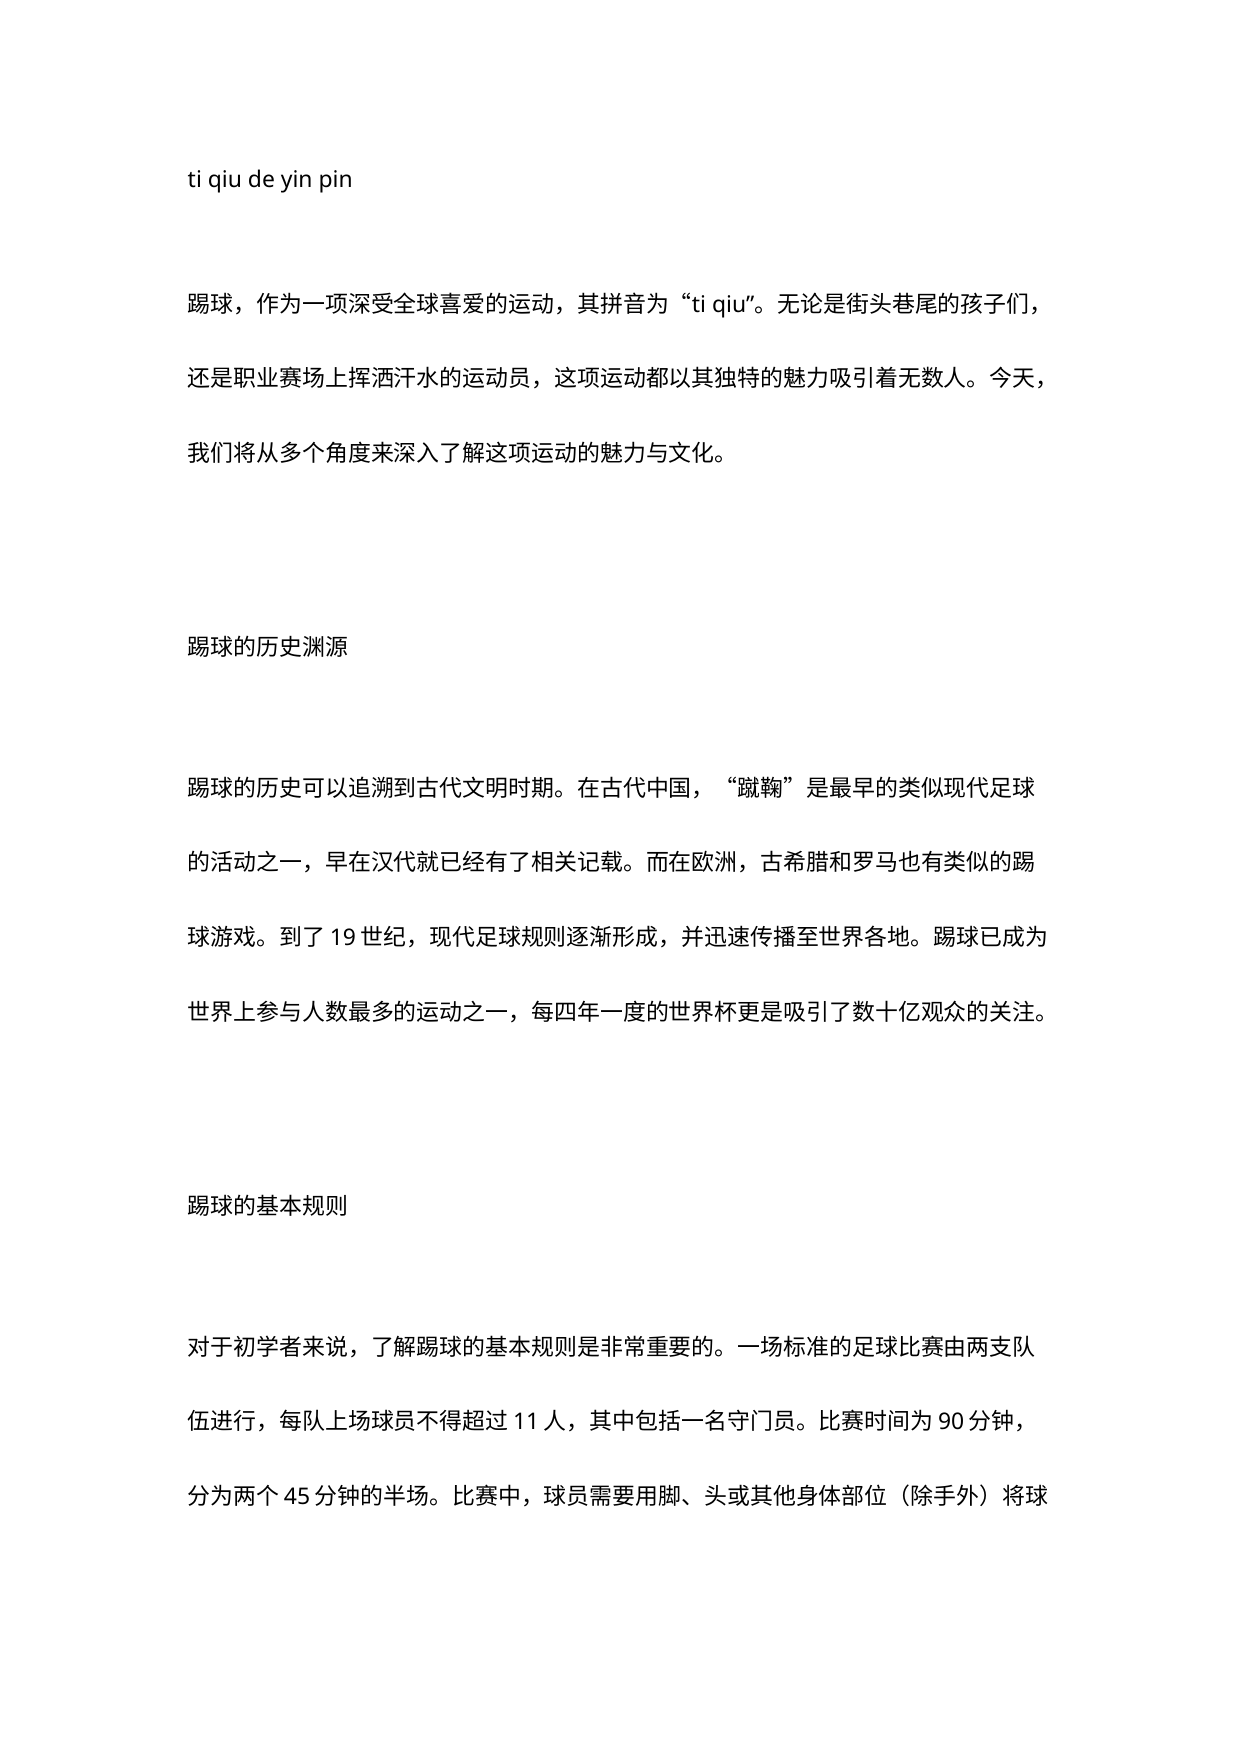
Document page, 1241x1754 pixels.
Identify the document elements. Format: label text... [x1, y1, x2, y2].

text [187, 1312, 1053, 1527]
text ti qiu de yin pin [187, 162, 1053, 194]
text 踢球的历史渊源 [187, 613, 1053, 678]
text 踢球的基本规则 [187, 1172, 1053, 1237]
text 踢球的历史可以追溯到古代文明时期。在古代中国，“蹴鞠”是最早的类似现代足球的活动之一，早在汉代就已经有了相关记载。而在欧洲，古希腊和罗马也有类似的踢球游戏。到了19世纪，现代足球规则逐渐形成，并迅速传播至世界各地。踢球已成为世界上参与人数最多的运动之一，每四年一度的世界杯更是吸引了数十亿观众的关注。 [187, 754, 1053, 1043]
text 踢球，作为一项深受全球喜爱的运动，其拼音为“ti qiu”。无论是街头巷尾的孩子们，还是职业赛场上挥洒汗水的运动员，这项运动都以其独特的魅力吸引着无数人。今天，我们将从多个角度来深入了解这项运动的魅力与文化。 [187, 270, 1053, 484]
